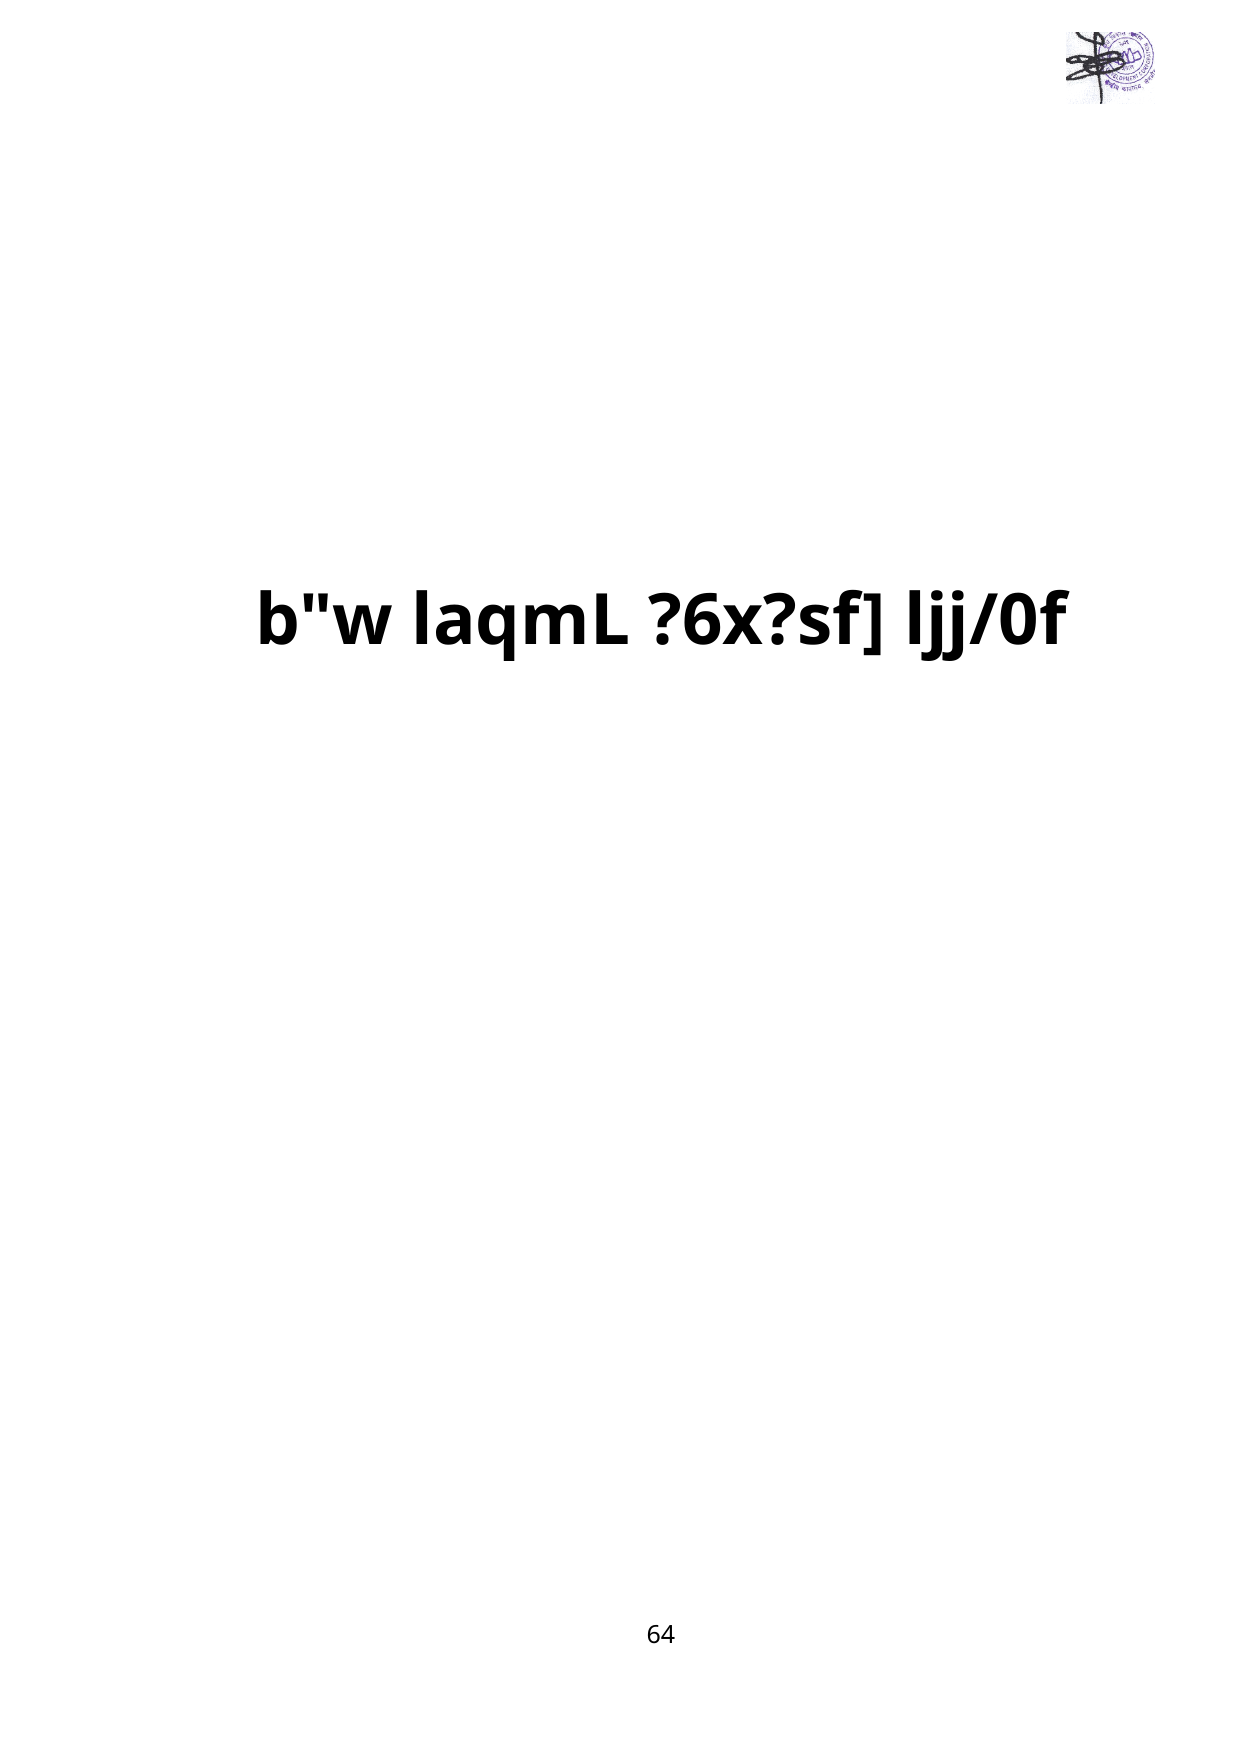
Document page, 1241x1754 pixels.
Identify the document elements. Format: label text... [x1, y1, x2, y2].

subtitle b"w laqmL ?6x?sf] ljj/0f [150, 569, 1172, 665]
picture [1066, 32, 1155, 104]
